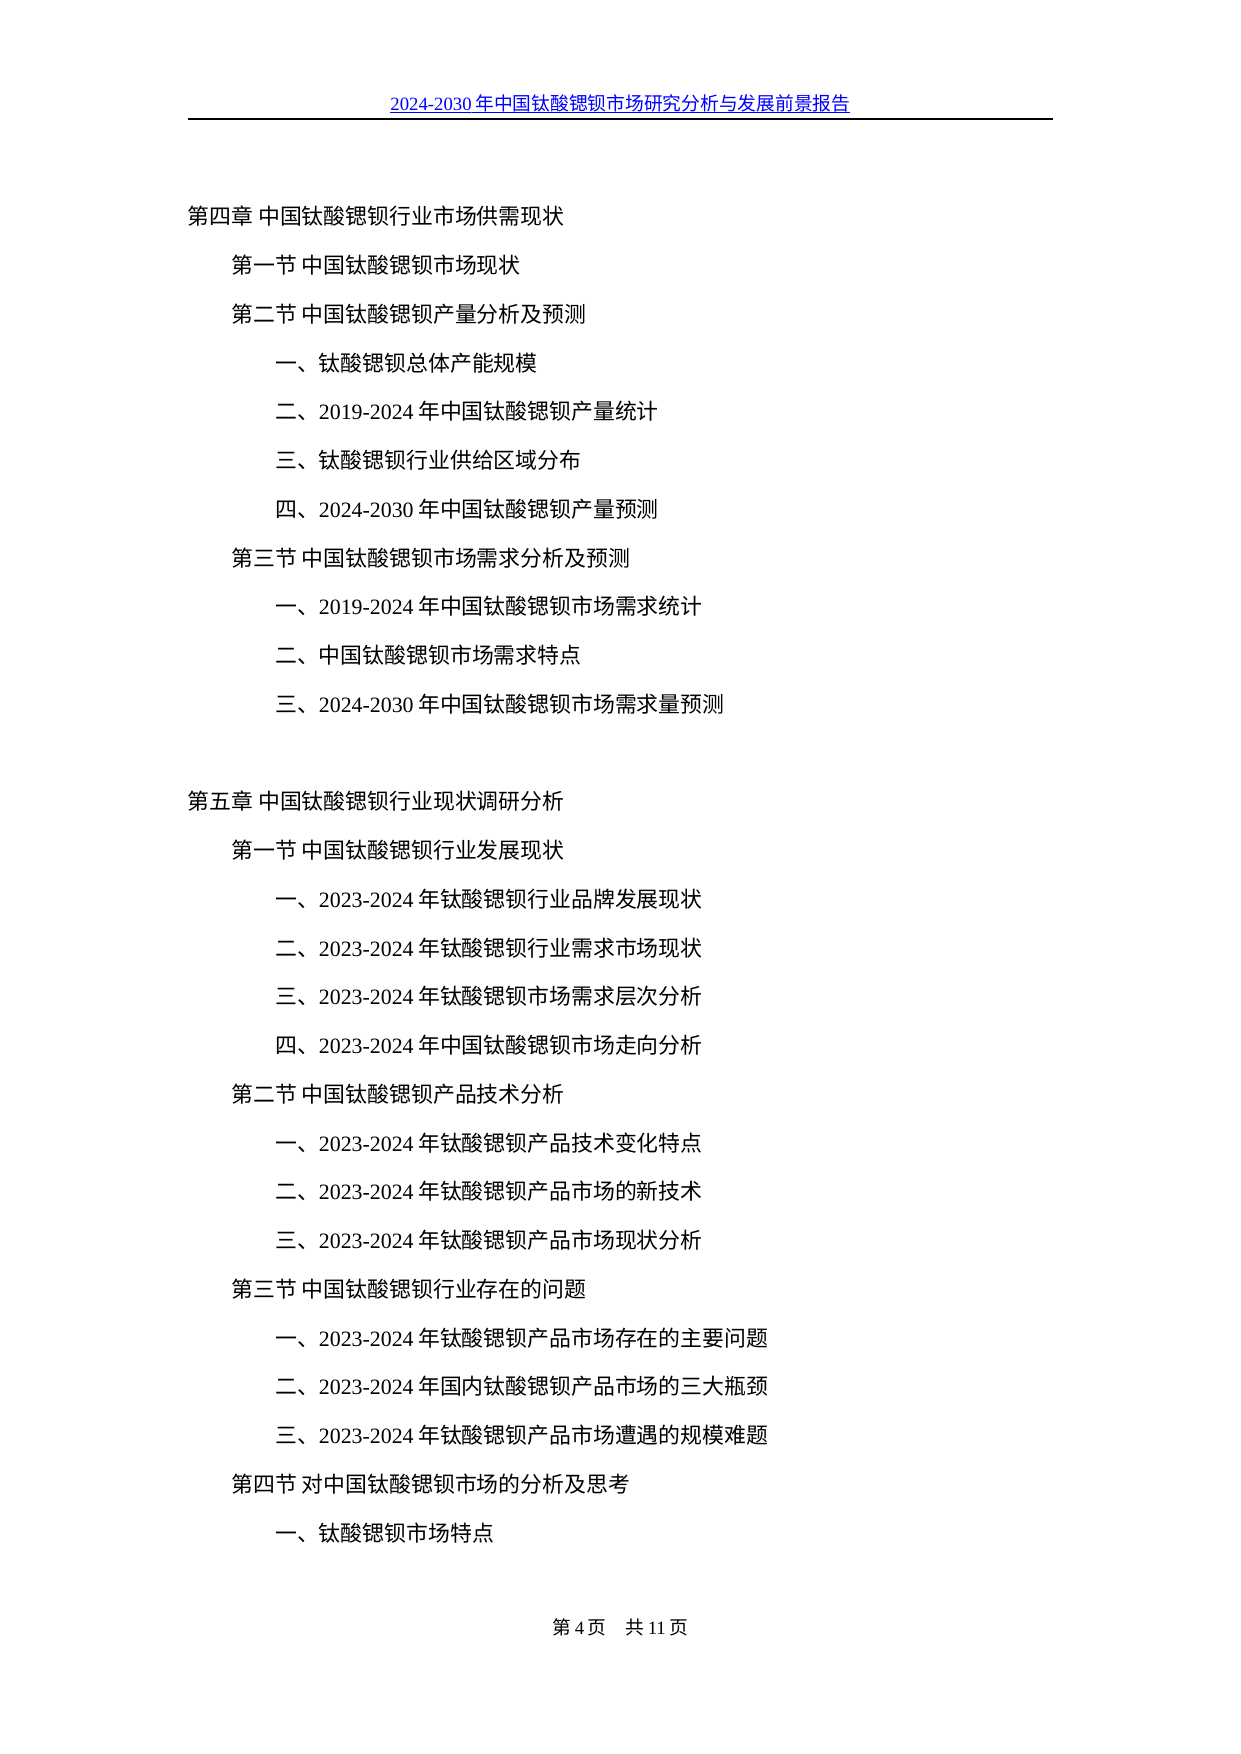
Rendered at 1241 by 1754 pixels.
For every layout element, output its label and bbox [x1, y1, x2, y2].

text [187, 150, 1053, 1548]
